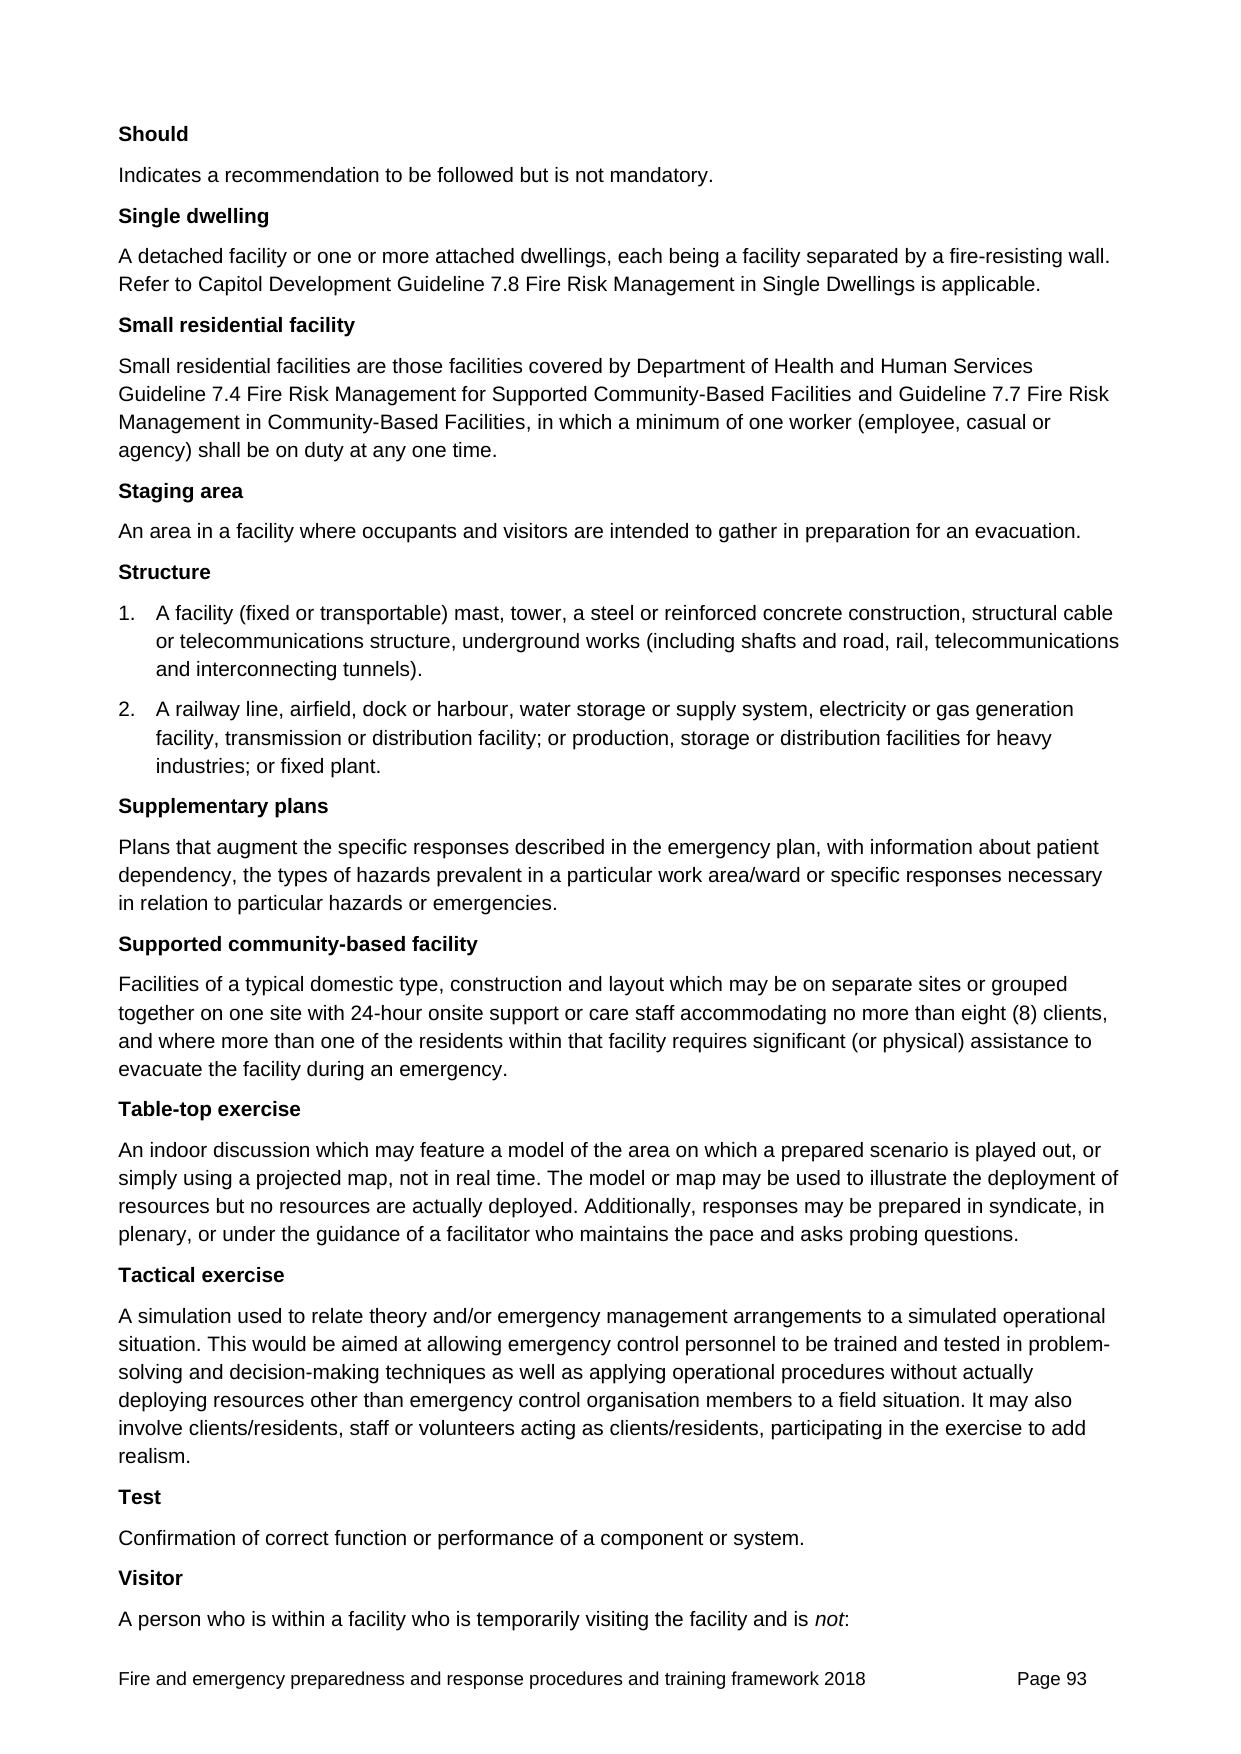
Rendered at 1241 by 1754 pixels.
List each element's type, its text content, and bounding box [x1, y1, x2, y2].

text Visitor [118, 1562, 1122, 1590]
list A railway line, airfield, dock or harbour, water storage or supply system, electricity or gas generation facility, transmission or distribution facility; or production, storage or distribution facilities for heavy industries; or fixed plant. [118, 693, 1122, 777]
text Table-top exercise [118, 1093, 1122, 1121]
text An indoor discussion which may feature a model of the area on which a prepared scenario is played out, or simply using a projected map, not in real time. The model or map may be used to illustrate the deployment of resources but no resources are actually deployed. Additionally, responses may be prepared in syndicate, in plenary, or under the guidance of a facilitator who maintains the pace and asks probing questions. [118, 1134, 1122, 1246]
text A person who is within a facility who is temporarily visiting the facility and is not: [118, 1602, 1122, 1631]
text Plans that augment the specific responses described in the emergency plan, with information about patient dependency, the types of hazards prevalent in a particular work area/ward or specific responses necessary in relation to particular hazards or emergencies. [118, 831, 1122, 915]
text Structure [118, 556, 1122, 584]
text Supplementary plans [118, 790, 1122, 818]
text Tactical exercise [118, 1259, 1122, 1287]
text Small residential facility [118, 309, 1122, 337]
text Should [118, 118, 1122, 146]
text Supported community-based facility [118, 927, 1122, 956]
text Single dwelling [118, 199, 1122, 227]
text Facilities of a typical domestic type, construction and layout which may be on separate sites or grouped together on one site with 24-hour onsite support or care staff accommodating no more than eight (8) clients, and where more than one of the residents within that facility requires significant (or physical) assistance to evacuate the facility during an emergency. [118, 968, 1122, 1081]
text Test [118, 1481, 1122, 1509]
text Staging area [118, 474, 1122, 502]
text A simulation used to relate theory and/or emergency management arrangements to a simulated operational situation. This would be aimed at allowing emergency control personnel to be trained and tested in problem-solving and decision-making techniques as well as applying operational procedures without actually deploying resources other than emergency control organisation members to a field situation. It may also involve clients/residents, staff or volunteers acting as clients/residents, participating in the exercise to add realism. [118, 1299, 1122, 1468]
text A detached facility or one or more attached dwellings, each being a facility separated by a fire-resisting wall. Refer to Capitol Development Guideline 7.8 Fire Risk Management in Single Dwellings is applicable. [118, 240, 1122, 296]
text Confirmation of correct function or performance of a component or system. [118, 1521, 1122, 1549]
text An area in a facility where occupants and visitors are intended to gather in preparation for an evacuation. [118, 515, 1122, 543]
text Indicates a recommendation to be followed but is not mandatory. [118, 159, 1122, 187]
list A facility (fixed or transportable) mast, tower, a steel or reinforced concrete construction, structural cable or telecommunications structure, underground works (including shafts and road, rail, telecommunications and interconnecting tunnels). [118, 596, 1122, 681]
text Small residential facilities are those facilities covered by Department of Health and Human Services Guideline 7.4 Fire Risk Management for Supported Community-Based Facilities and Guideline 7.7 Fire Risk Management in Community-Based Facilities, in which a minimum of one worker (employee, casual or agency) shall be on duty at any one time. [118, 349, 1122, 462]
